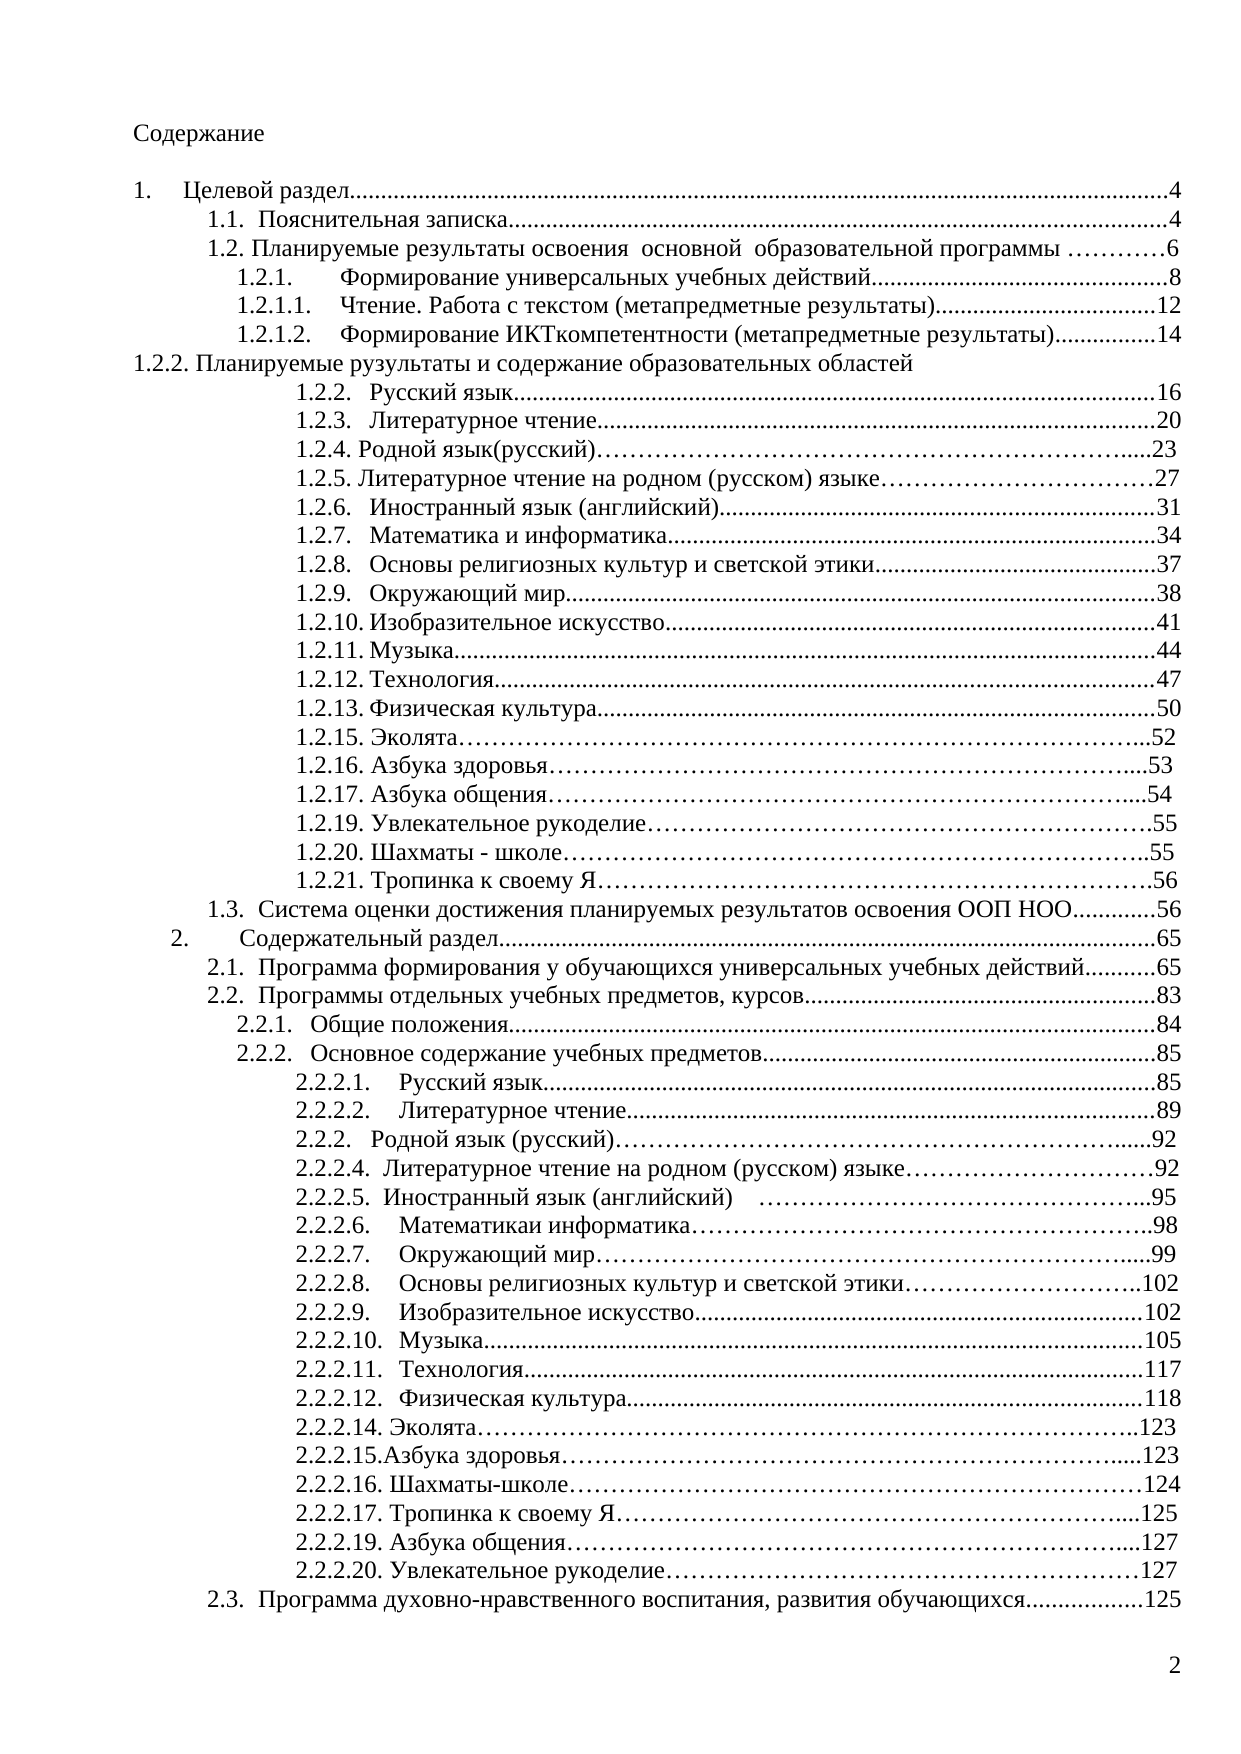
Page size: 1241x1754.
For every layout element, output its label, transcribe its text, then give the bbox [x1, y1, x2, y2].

text 2.2.2.20. Увлекательное рукоделие…………………………………………………127 [133, 1556, 1181, 1584]
text 1.2. Планируемые результаты освоения основной образовательной программы …………6 [207, 233, 1181, 262]
text 2.1. Программа формирования у обучающихся универсальных учебных действий 65 [207, 952, 1181, 981]
text 2.2.1. Общие положения 84 [236, 1009, 1181, 1038]
text 2.2.2.16. Шахматы-школе……………………………………………………………124 [133, 1469, 1181, 1498]
text 1.2.3. Литературное чтение 20 [236, 406, 1181, 434]
text 1.3. Система оценки достижения планируемых результатов освоения ООП НОО 56 [207, 894, 1181, 923]
text 1.2.16. Азбука здоровья……………………………………………………………....53 [133, 751, 1181, 779]
text 1.1. Пояснительная записка 4 [207, 204, 1181, 233]
text 2.2.2.15.Азбука здоровья………………………………………………………….....123 [133, 1441, 1181, 1469]
text 1.2.11. Музыка 44 [236, 636, 1181, 664]
text 1.2.17. Азбука общения……………………………………………………………....54 [133, 779, 1181, 808]
text 2.2.2.12. Физическая культура 118 [207, 1383, 1181, 1412]
text 2.2.2.2. Литературное чтение 89 [207, 1096, 1181, 1124]
text 2.2.2.7. Окружающий мир……………………………………………………….....99 [207, 1239, 1181, 1268]
text 1.2.21. Тропинка к своему Я………………………………………………………….56 [133, 866, 1181, 894]
text 2.2. Программы отдельных учебных предметов, курсов 83 [207, 981, 1181, 1009]
text 1.2.10. Изобразительное искусство 41 [236, 607, 1181, 636]
text 2.2.2.14. Эколята……………………………………………………………………..123 [133, 1412, 1181, 1441]
text 1. Целевой раздел 4 [133, 176, 1181, 204]
text 2.2.2.1. Русский язык 85 [207, 1067, 1181, 1096]
text 2.2.2. Родной язык (русский)……………………………………………………......92 [295, 1124, 1181, 1153]
text 1.2.5. Литературное чтение на родном (русском) языке……………………………27 [133, 463, 1181, 492]
text 2.2.2.8. Основы религиозных культур и светской этики………………………..102 [207, 1268, 1181, 1297]
text 1.2.7. Математика и информатика 34 [236, 521, 1181, 549]
text 1.2.12. Технология 47 [236, 664, 1181, 693]
text Содержание [133, 118, 1181, 147]
text 2.2.2.10. Музыка 105 [207, 1326, 1181, 1354]
text 1.2.1.2. Формирование ИКТ­компетентности (метапредметные результаты) 14 [236, 319, 1181, 348]
text 2.2.2.4. Литературное чтение на родном (русском) языке…………………………92 [295, 1153, 1181, 1182]
text 1.2.6. Иностранный язык (английский) 31 [236, 492, 1181, 521]
text 1.2.20. Шахматы - школе……………………………………………………………..55 [133, 837, 1181, 866]
text 1.2.15. Эколята………………………………………………………………………...52 [133, 722, 1181, 751]
text 1.2.2. Планируемые рузультаты и содержание образовательных областей [133, 348, 1181, 377]
text 2.2.2.11. Технология 117 [207, 1354, 1181, 1383]
text 1.2.2. Русский язык 16 [236, 377, 1181, 406]
text 2.2.2.5. Иностранный язык (английский) ………………………………………...95 [207, 1182, 1181, 1211]
text 2. Содержательный раздел 65 [133, 923, 1181, 952]
text 1.2.19. Увлекательное рукоделие…………………………………………………….55 [133, 808, 1181, 837]
text 2.2.2.9. Изобразительное искусство 102 [207, 1297, 1181, 1326]
text 1.2.1.1. Чтение. Работа с текстом (метапредметные результаты) 12 [236, 291, 1181, 319]
text 1.2.13. Физическая культура 50 [236, 693, 1181, 722]
text 2.3. Программа духовно-нравственного воспитания, развития обучающихся 125 [207, 1584, 1181, 1613]
text 1.2.8. Основы религиозных культур и светской этики 37 [236, 549, 1181, 578]
text 2.2.2.17. Тропинка к своему Я……………………………………………………....125 [133, 1498, 1181, 1527]
text 1.2.4. Родной язык(русский)……………………………………………………….....23 [133, 434, 1181, 463]
text 2.2.2. Основное содержание учебных предметов 85 [236, 1038, 1181, 1067]
text 1.2.9. Окружающий мир 38 [236, 578, 1181, 607]
text 2.2.2.6. Математикаи информатика………………………………………………..98 [207, 1211, 1181, 1239]
text 2.2.2.19. Азбука общения…………………………………………………………....127 [133, 1527, 1181, 1556]
text 1.2.1. Формирование универсальных учебных действий 8 [236, 262, 1181, 291]
